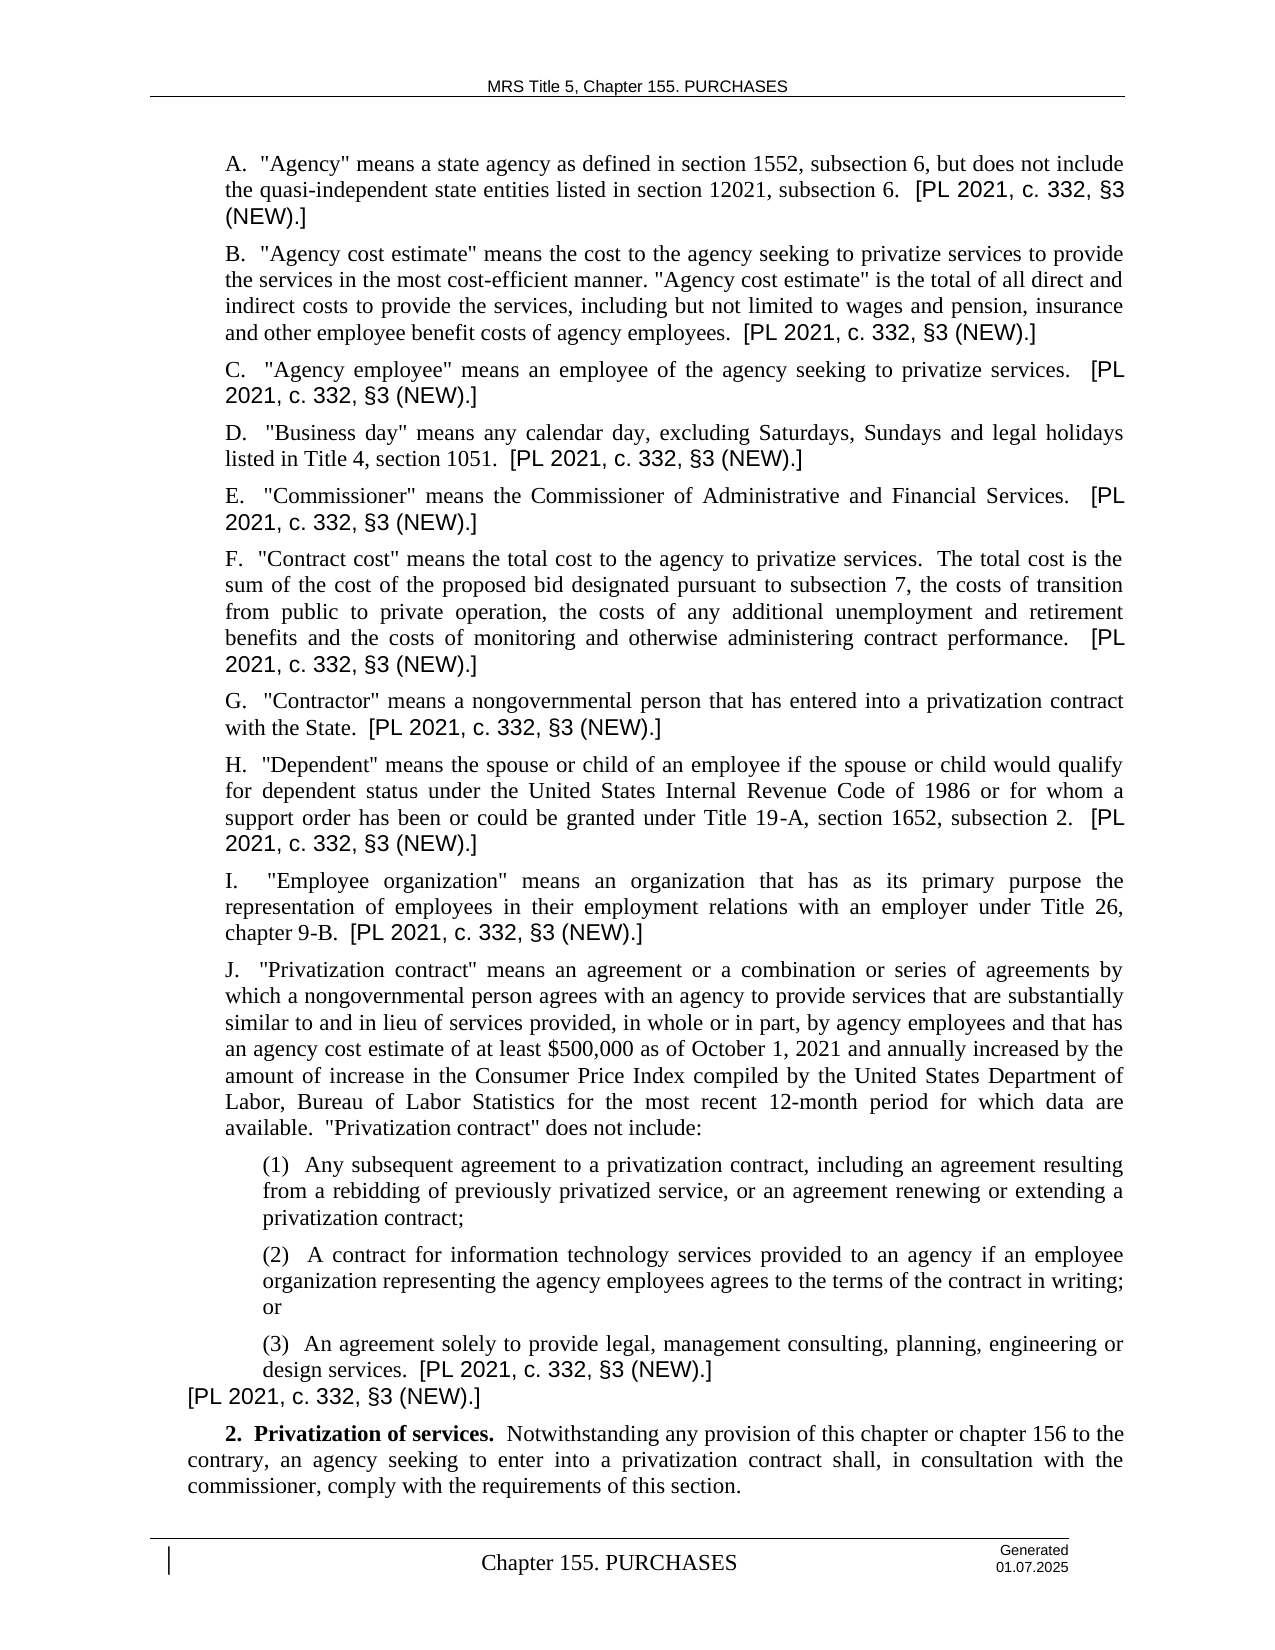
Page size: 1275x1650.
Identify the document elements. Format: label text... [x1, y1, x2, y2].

text (2) A contract for information technology services provided to an agency if an employee organization representing the agency employees agrees to the terms of the contract in writing; or [262, 1241, 1125, 1320]
text [PL 2021, c. 332, §3 (NEW).] [187, 1383, 1125, 1409]
text H. ''Dependent'' means the spouse or child of an employee if the spouse or child would qualify for dependent status under the United States Internal Revenue Code of 1986 or for whom a support order has been or could be granted under Title 19‑A, section 1652, subsection 2. [PL 2021, c. 332, §3 (NEW).] [225, 751, 1125, 856]
text D. "Business day" means any calendar day, excluding Saturdays, Sundays and legal holidays listed in Title 4, section 1051. [PL 2021, c. 332, §3 (NEW).] [225, 419, 1125, 472]
text (3) An agreement solely to provide legal, management consulting, planning, engineering or design services. [PL 2021, c. 332, §3 (NEW).] [262, 1330, 1125, 1383]
text I. "Employee organization" means an organization that has as its primary purpose the representation of employees in their employment relations with an employer under Title 26, chapter 9‑B. [PL 2021, c. 332, §3 (NEW).] [225, 867, 1125, 946]
text (1) Any subsequent agreement to a privatization contract, including an agreement resulting from a rebidding of previously privatized service, or an agreement renewing or extending a privatization contract; [262, 1151, 1125, 1230]
text F. "Contract cost" means the total cost to the agency to privatize services. The total cost is the sum of the cost of the proposed bid designated pursuant to subsection 7, the costs of transition from public to private operation, the costs of any additional unemployment and retirement benefits and the costs of monitoring and otherwise administering contract performance. [PL 2021, c. 332, §3 (NEW).] [225, 545, 1125, 677]
text B. "Agency cost estimate" means the cost to the agency seeking to privatize services to provide the services in the most cost-efficient manner. "Agency cost estimate" is the total of all direct and indirect costs to provide the services, including but not limited to wages and pension, insurance and other employee benefit costs of agency employees. [PL 2021, c. 332, §3 (NEW).] [225, 239, 1125, 345]
text 2. Privatization of services. Notwithstanding any provision of this chapter or chapter 156 to the contrary, an agency seeking to enter into a privatization contract shall, in consultation with the commissioner, comply with the requirements of this section. [187, 1420, 1125, 1499]
text A. "Agency" means a state agency as defined in section 1552, subsection 6, but does not include the quasi-independent state entities listed in section 12021, subsection 6. [PL 2021, c. 332, §3 (NEW).] [225, 150, 1125, 229]
text G. "Contractor" means a nongovernmental person that has entered into a privatization contract with the State. [PL 2021, c. 332, §3 (NEW).] [225, 687, 1125, 740]
text C. "Agency employee" means an employee of the agency seeking to privatize services. [PL 2021, c. 332, §3 (NEW).] [225, 356, 1125, 408]
text E. "Commissioner" means the Commissioner of Administrative and Financial Services. [PL 2021, c. 332, §3 (NEW).] [225, 482, 1125, 535]
text J. ''Privatization contract'' means an agreement or a combination or series of agreements by which a nongovernmental person agrees with an agency to provide services that are substantially similar to and in lieu of services provided, in whole or in part, by agency employees and that has an agency cost estimate of at least $500,000 as of October 1, 2021 and annually increased by the amount of increase in the Consumer Price Index compiled by the United States Department of Labor, Bureau of Labor Statistics for the most recent 12-month period for which data are available. "Privatization contract" does not include: [225, 956, 1125, 1141]
